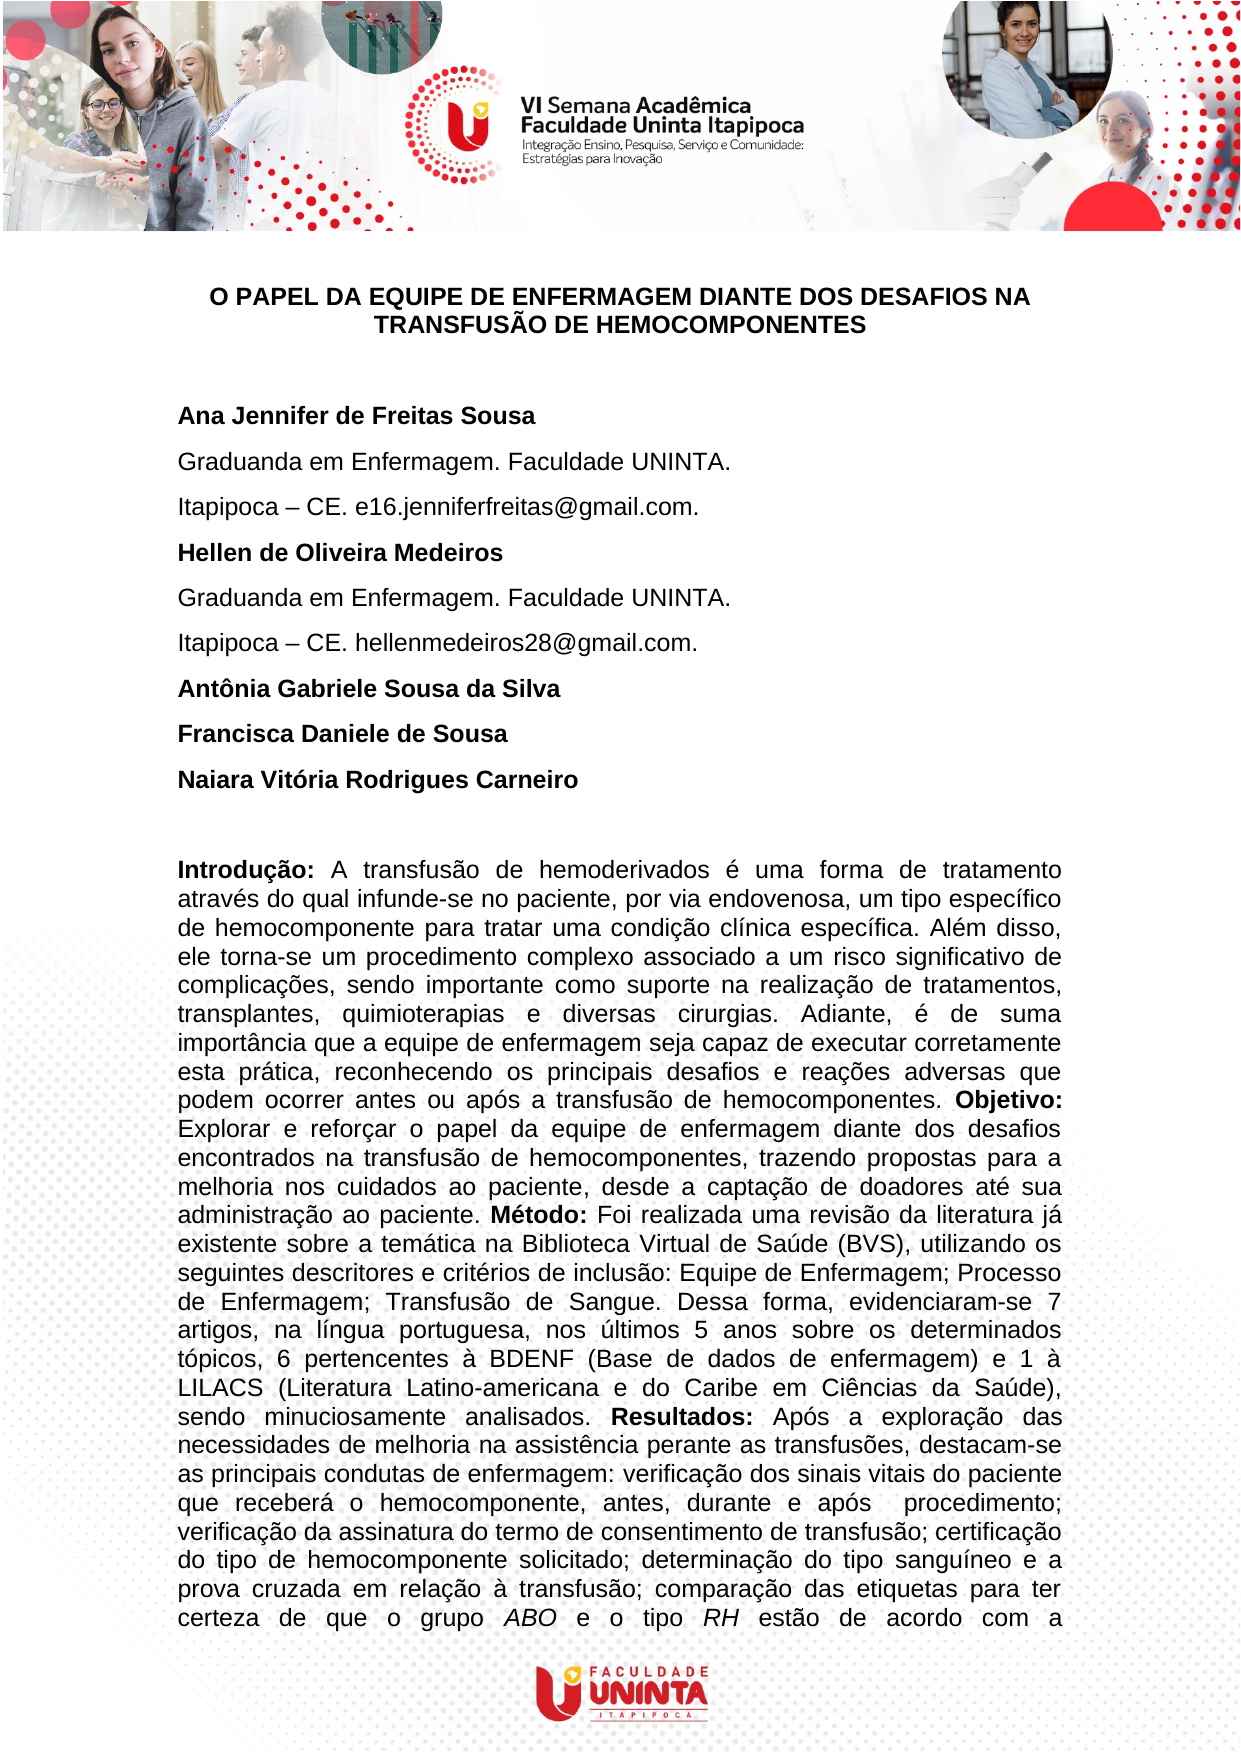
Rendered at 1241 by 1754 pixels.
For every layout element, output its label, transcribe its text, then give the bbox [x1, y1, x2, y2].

text Itapipoca – CE. hellenmedeiros28@gmail.com. [177, 628, 1063, 657]
text Graduanda em Enfermagem. Faculdade UNINTA. [177, 583, 1063, 612]
text O PAPEL DA EQUIPE DE ENFERMAGEM DIANTE DOS DESAFIOS NA TRANSFUSÃO DE HEMOCOMPONENTES [177, 282, 1063, 339]
text Graduanda em Enfermagem. Faculdade UNINTA. [177, 447, 1063, 476]
picture [3, 1, 1241, 1752]
text Itapipoca – CE. e16.jenniferfreitas@gmail.com. [177, 492, 1063, 521]
text Antônia Gabriele Sousa da Silva [177, 674, 1063, 703]
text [177, 856, 1063, 1632]
text Naiara Vitória Rodrigues Carneiro [177, 765, 1063, 793]
text Ana Jennifer de Freitas Sousa [177, 401, 1063, 430]
text Francisca Daniele de Sousa [177, 719, 1063, 748]
text Hellen de Oliveira Medeiros [177, 538, 1063, 566]
